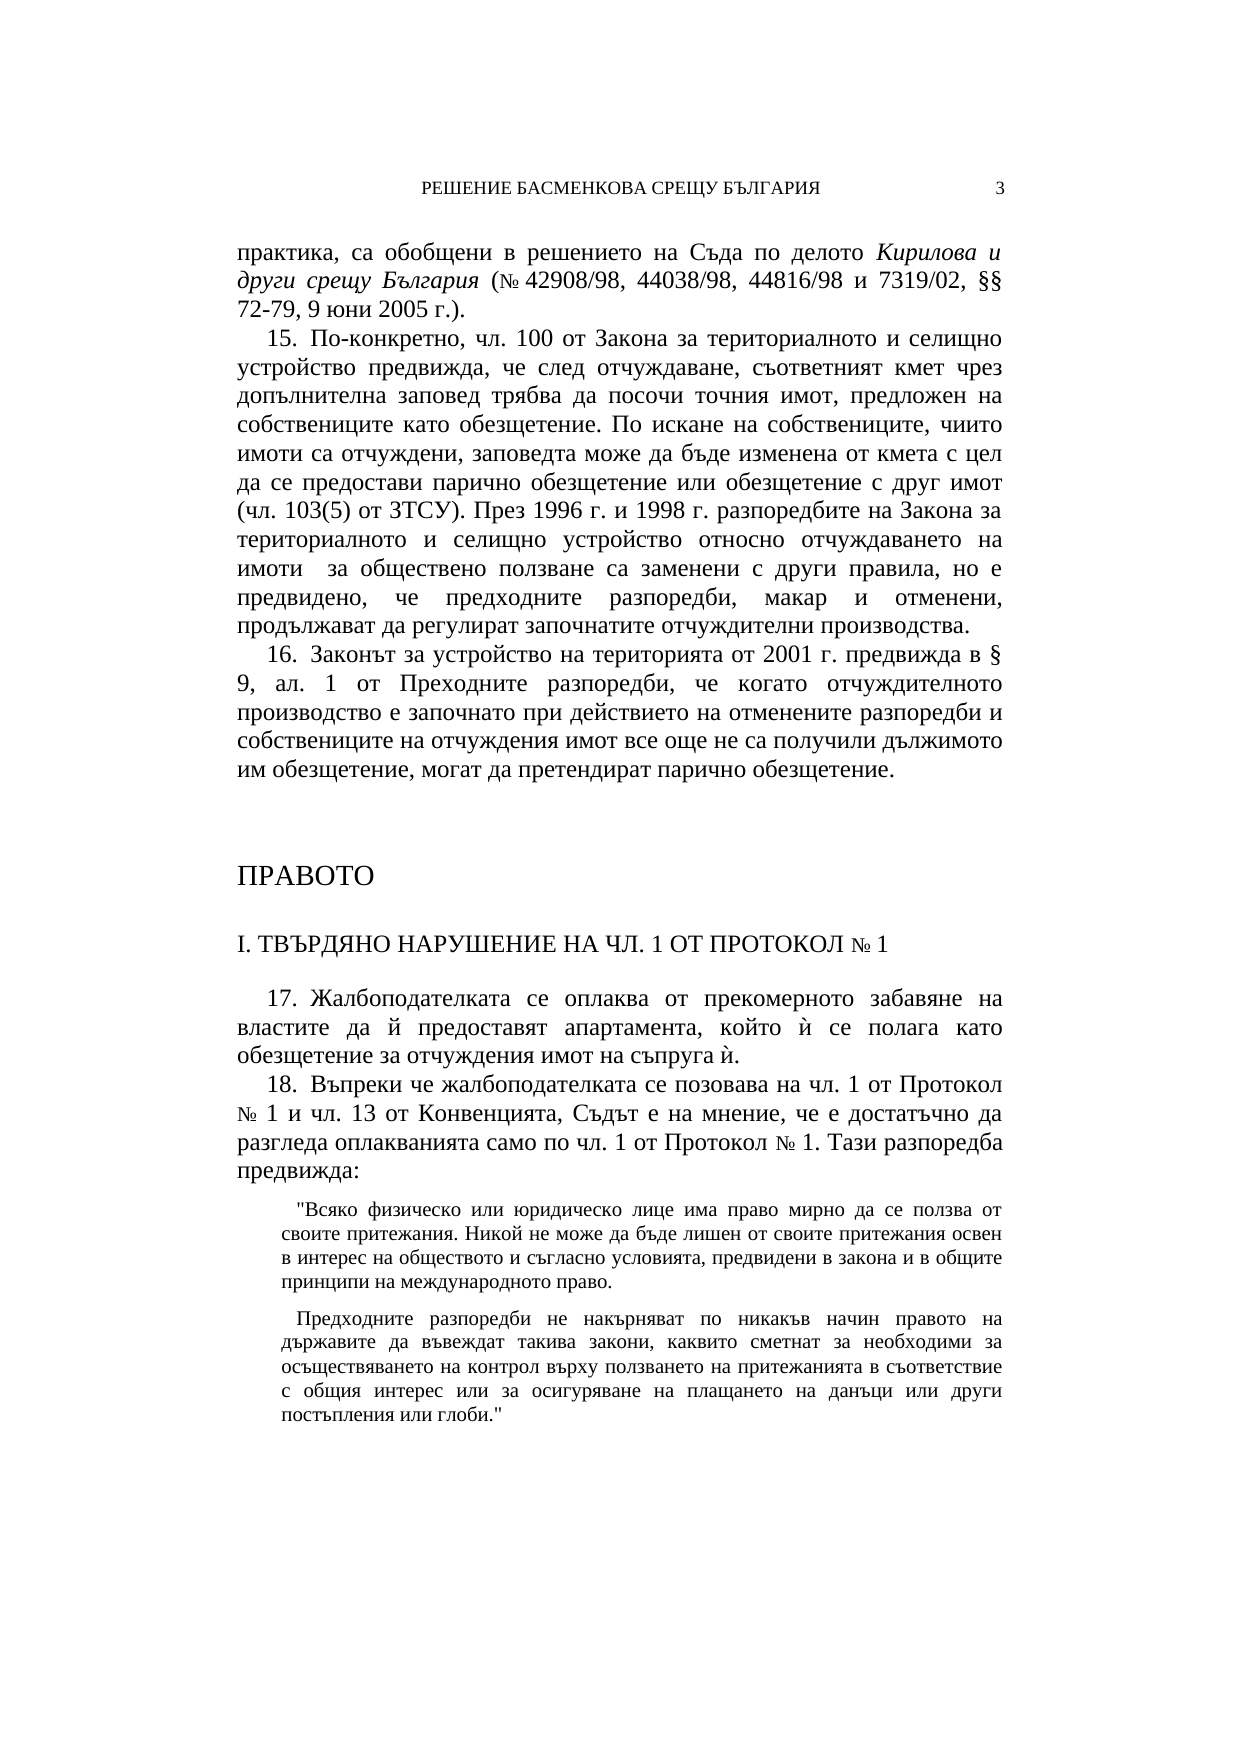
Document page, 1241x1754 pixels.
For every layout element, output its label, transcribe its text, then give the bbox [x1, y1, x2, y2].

text 16. Законът за устройство на територията от 2001 г. предвижда в § 9, ал. 1 от Преходните разпоредби, че когато отчуждителното производство е започнато при действието на отменените разпоредби и собствениците на отчуждения имот все още не са получили дължимото им обезщетение, могат да претендират парично обезщетение. [237, 639, 1003, 783]
text 18. Въпреки че жалбоподателката се позовава на чл. 1 от Протокол № 1 и чл. 13 от Конвенцията, Съдът е на мнение, че е достатъчно да разгледа оплакванията само по чл. 1 от Протокол № 1. Тази разпоредба предвижда: [237, 1069, 1003, 1184]
text 15. По-конкретно, чл. 100 от Закона за териториалното и селищно устройство предвижда, че след отчуждаване, съответният кмет чрез допълнителна заповед трябва да посочи точния имот, предложен на собствениците като обезщетение. По искане на собствениците, чиито имоти са отчуждени, заповедта може да бъде изменена от кмета с цел да се предостави парично обезщетение или обезщетение с друг имот (чл. 103(5) от ЗТСУ). През 1996 г. и 1998 г. разпоредбите на Закона за териториалното и селищно устройство относно отчуждаването на имоти за обществено ползване са заменени с други правила, но е предвидено, че предходните разпоредби, макар и отменени, продължават да регулират започнатите отчуждителни производства. [237, 323, 1003, 639]
subtitle I. ТВЪРДЯНО НАРУШЕНИЕ НА ЧЛ. 1 ОТ ПРОТОКОЛ № 1 [237, 929, 1003, 958]
title ПРАВОТО [237, 858, 1003, 892]
text 17. Жалбоподателката се оплаква от прекомерното забавяне на властите да й предоставят апартамента, който ѝ се полага като обезщетение за отчуждения имот на съпруга ѝ. [237, 983, 1003, 1069]
text "Βсяко физическо или юридическо лице има право мирно да се ползва от своите притежания. Никой не може да бъде лишен от своите притежания освен в интерес на обществото и съгласно условията, предвидени в закона и в общите принципи на международното право. [281, 1197, 1003, 1293]
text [237, 237, 1003, 323]
text Предходните разпоредби не накърняват по никакъв начин правото на държавите да въвеждат такива закони, каквито сметнат за необходими за осъществяването на контрол върху ползването на притежанията в съответствие с общия интерес или за осигуряване на плащането на данъци или други постъпления или глоби." [281, 1305, 1003, 1426]
